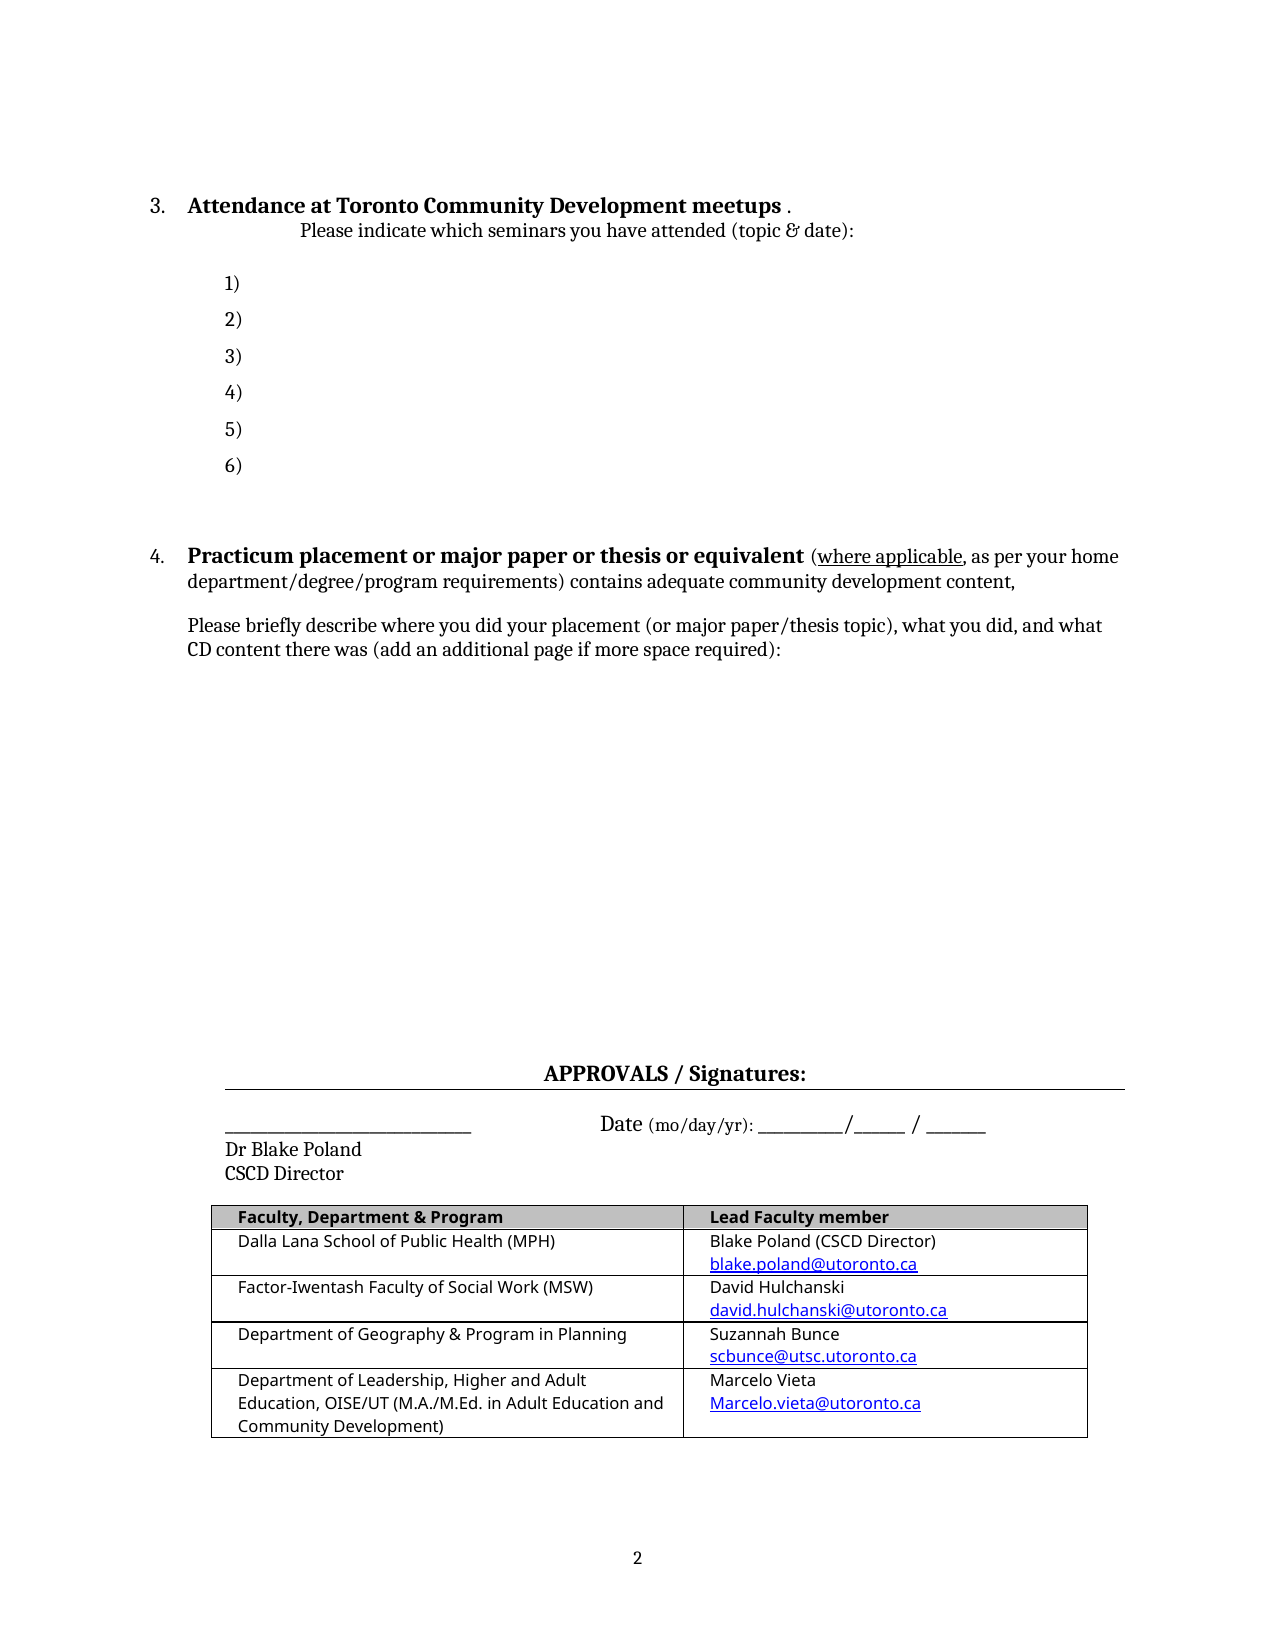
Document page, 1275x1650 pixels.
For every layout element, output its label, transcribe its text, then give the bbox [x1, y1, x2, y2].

text 6) [150, 454, 1125, 478]
table_header Lead Faculty member [684, 1206, 1087, 1228]
text 4) [150, 381, 1125, 405]
text Please briefly describe where you did your placement (or major paper/thesis topic), what you did, and what CD content there was (add an additional page if more space required): [187, 614, 1125, 662]
table_cell Department of Leadership, Higher and Adult Education, OISE/UT (M.A./M.Ed. in Adult Education and Community Development) [212, 1369, 683, 1437]
text 5) [150, 417, 1125, 441]
text _____________________________ Date (mo/day/yr): __________/______ / _______ [225, 1111, 1125, 1137]
table_cell Blake Poland (CSCD Director) blake.poland@utoronto.ca [684, 1230, 1087, 1275]
list Practicum placement or major paper or thesis or equivalent (where applicable, as per your home department/degree/program requirements) contains adequate community development content, [150, 543, 1125, 593]
text CSCD Director [225, 1161, 1125, 1185]
text APPROVALS / Signatures: [225, 1060, 1125, 1089]
table_cell David Hulchanski david.hulchanski@utoronto.ca [684, 1276, 1087, 1321]
table_cell Marcelo Vieta Marcelo.vieta@utoronto.ca [684, 1369, 1087, 1437]
list Attendance at Toronto Community Development meetups . [150, 192, 1125, 219]
table_header Faculty, Department & Program [212, 1206, 683, 1228]
list Please indicate which seminars you have attended (topic & date): [300, 219, 1125, 271]
table_cell Suzannah Bunce scbunce@utsc.utoronto.ca [684, 1323, 1087, 1368]
table_cell Factor-Iwentash Faculty of Social Work (MSW) [212, 1276, 683, 1321]
table_cell Dalla Lana School of Public Health (MPH) [212, 1230, 683, 1275]
table_cell Department of Geography & Program in Planning [212, 1323, 683, 1368]
text Dr Blake Poland [225, 1137, 1125, 1161]
